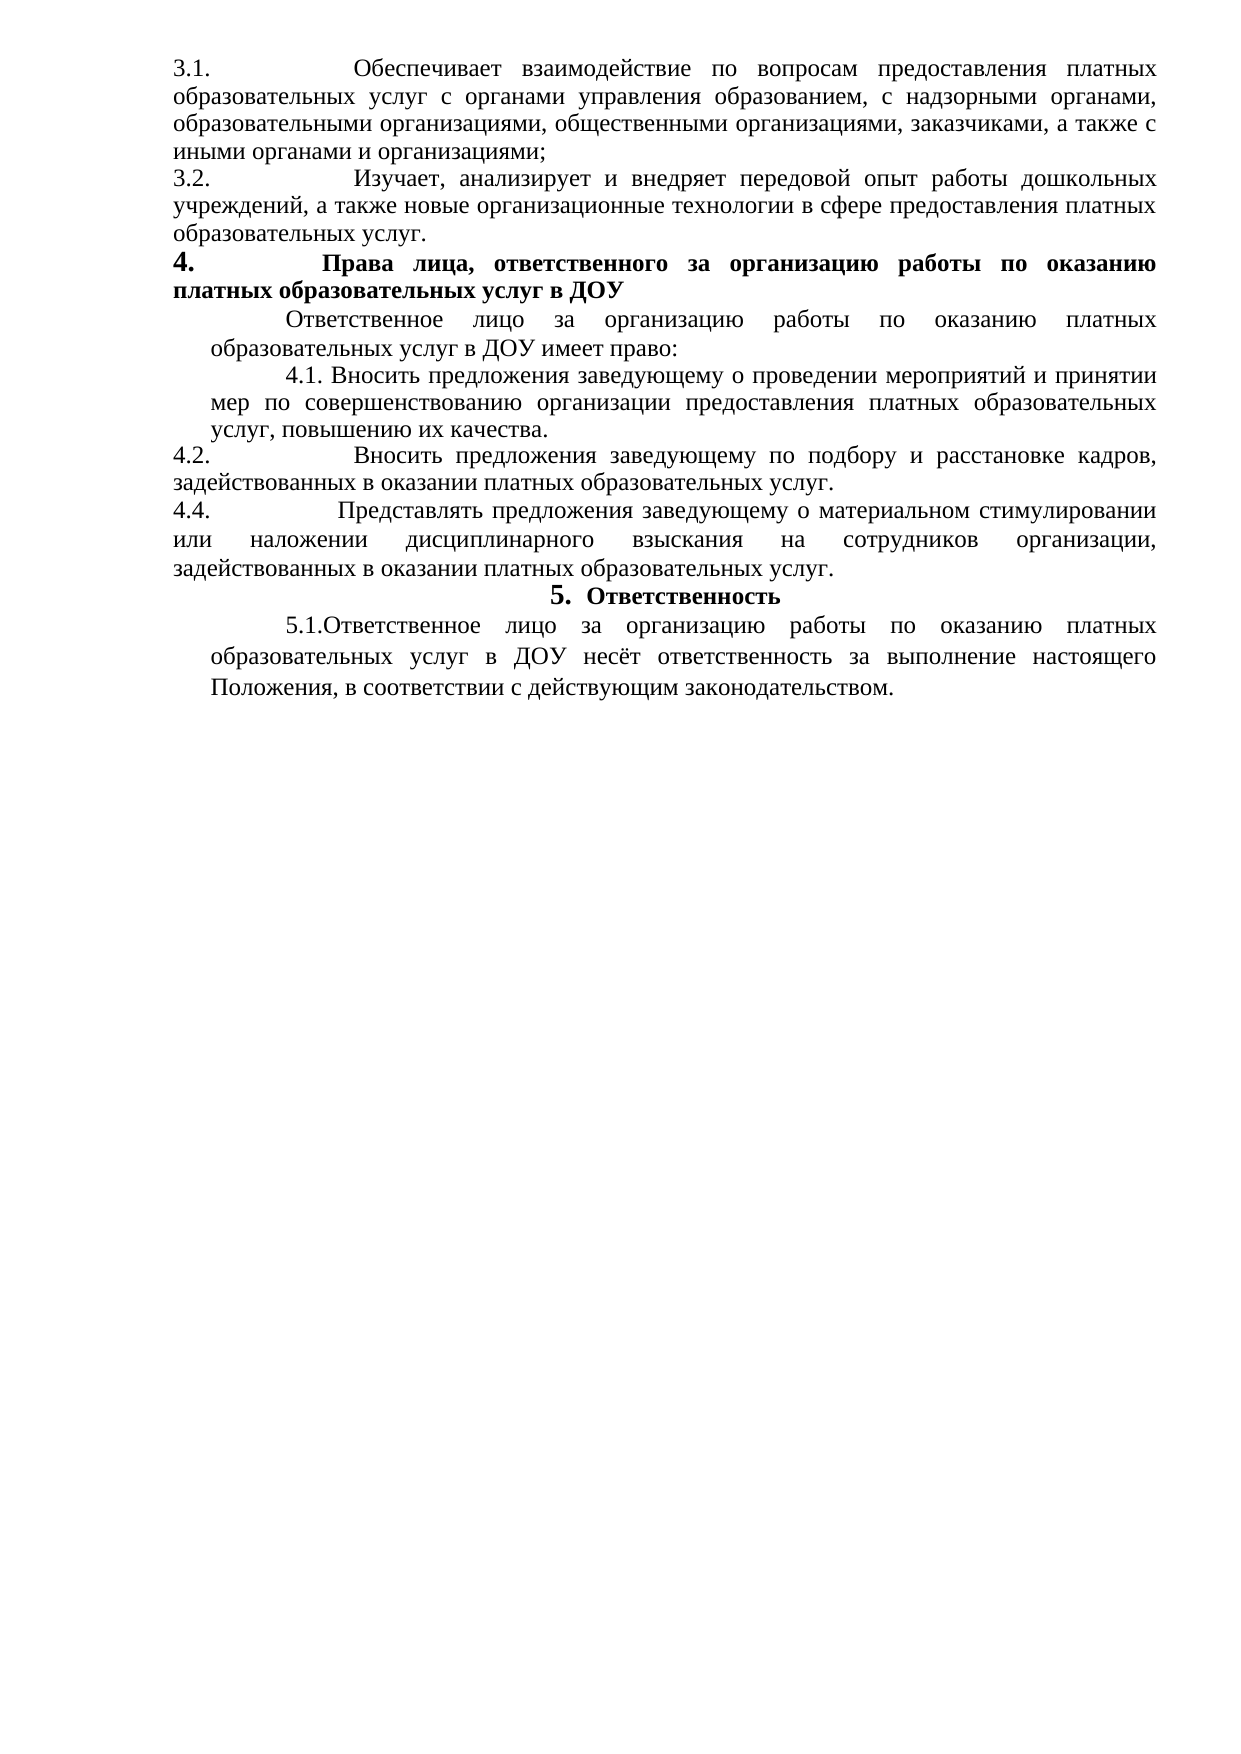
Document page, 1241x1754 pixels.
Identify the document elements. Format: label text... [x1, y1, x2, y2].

list Права лица, ответственного за организацию работы по оказанию платных образовательных услуг в ДОУ [173, 247, 1157, 304]
text 4.1. Вносить предложения заведующему о проведении мероприятий и принятии мер по совершенствованию организации предоставления платных образовательных услуг, повышению их качества. [210, 361, 1157, 443]
text Ответственное лицо за организацию работы по оказанию платных образовательных услуг в ДОУ имеет право: [210, 304, 1157, 361]
list Ответственность [173, 582, 1157, 610]
list Обеспечивает взаимодействие по вопросам предоставления платных образовательных услуг с органами управления образованием, с надзорными органами, образовательными организациями, общественными организациями, заказчиками, а также с иными органами и организациями; [173, 55, 1157, 164]
list Изучает, анализирует и внедряет передовой опыт работы дошкольных учреждений, а также новые организационные технологии в сфере предоставления платных образовательных услуг. [173, 164, 1157, 247]
list Вносить предложения заведующему по подбору и расстановке кадров, задействованных в оказании платных образовательных услуг. [173, 443, 1157, 495]
text 5.1.Ответственное лицо за организацию работы по оказанию платных образовательных услуг в ДОУ несёт ответственность за выполнение настоящего Положения, в соответствии с действующим законодательством. [210, 610, 1157, 700]
list Представлять предложения заведующему о материальном стимулировании или наложении дисциплинарного взыскания на сотрудников организации, задействованных в оказании платных образовательных услуг. [173, 495, 1157, 582]
